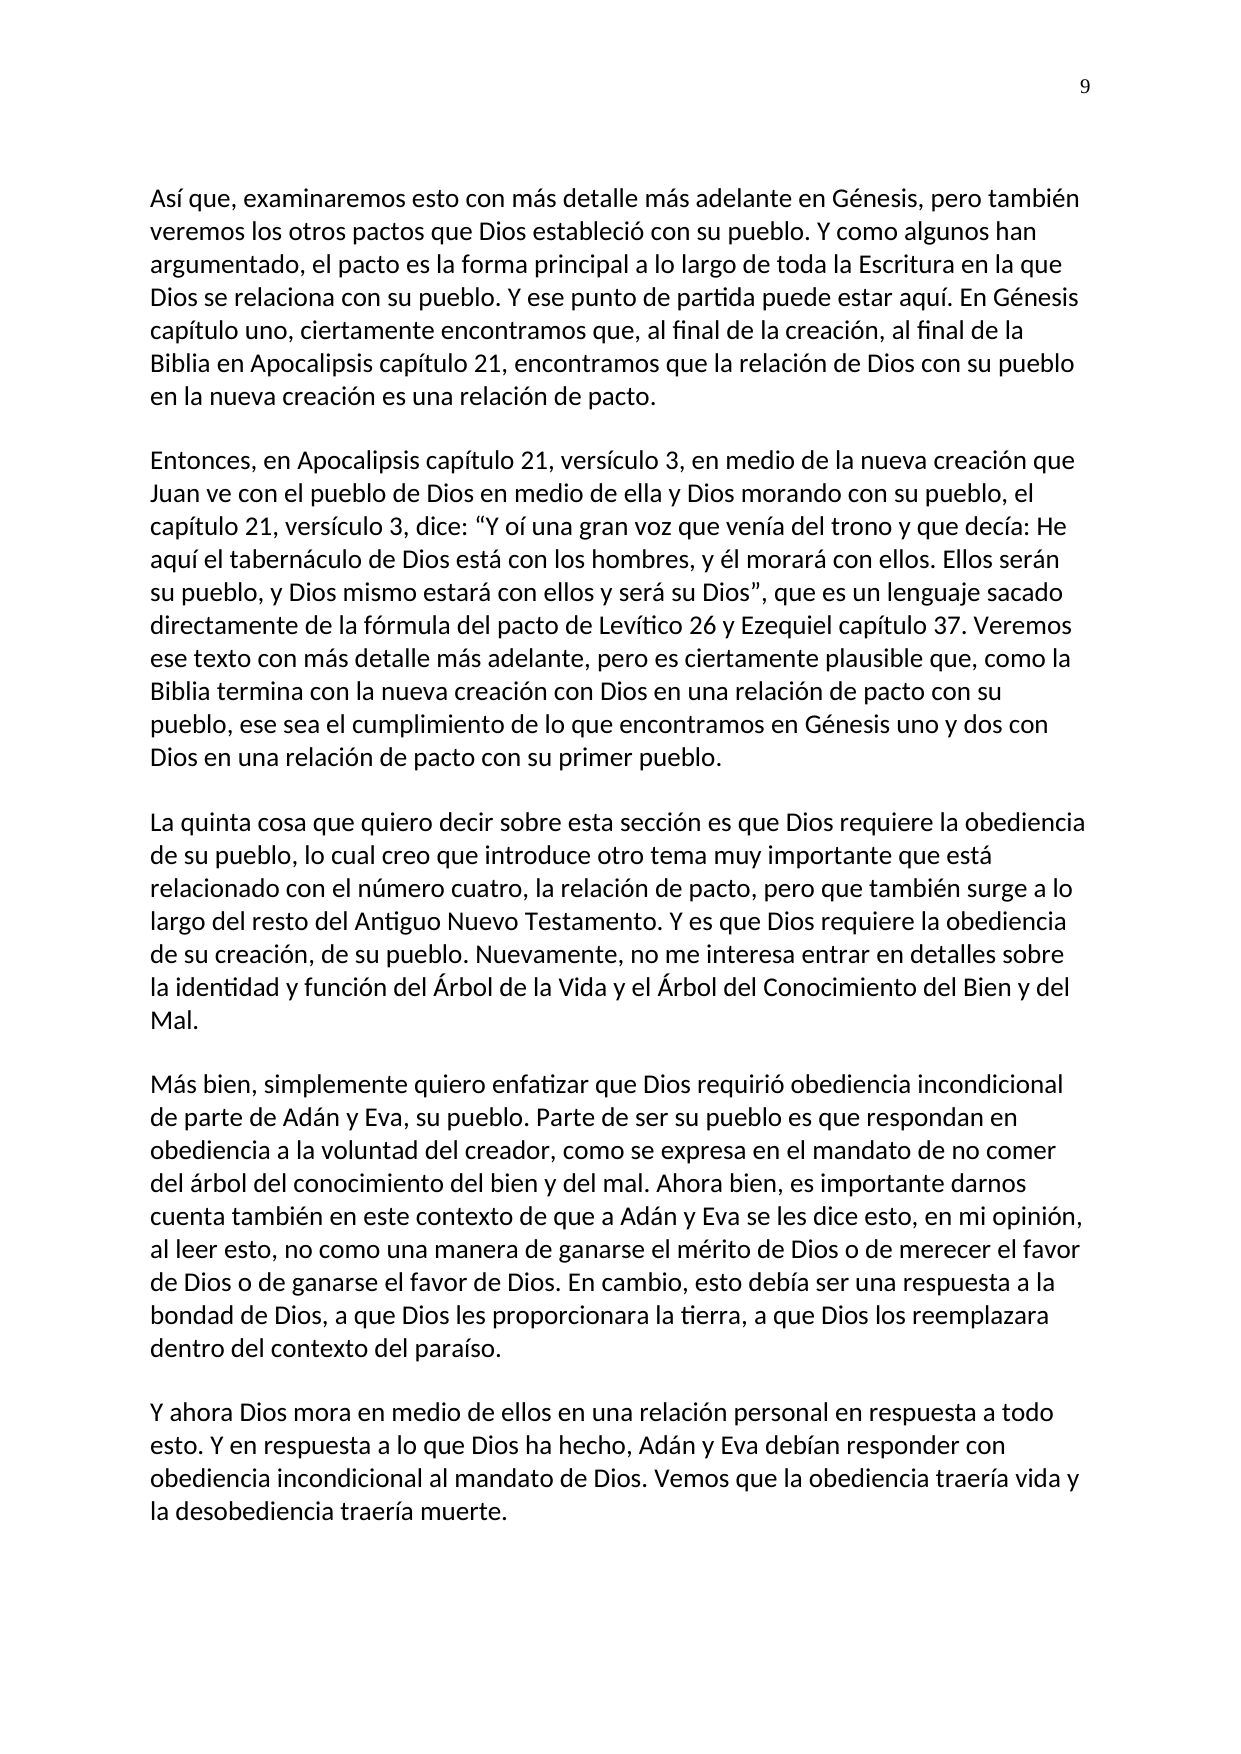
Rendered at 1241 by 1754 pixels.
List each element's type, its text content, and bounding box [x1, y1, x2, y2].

text Entonces, en Apocalipsis capítulo 21, versículo 3, en medio de la nueva creación que Juan ve con el pueblo de Dios en medio de ella y Dios morando con su pueblo, el capítulo 21, versículo 3, dice: “Y oí una gran voz que venía del trono y que decía: He aquí el tabernáculo de Dios está con los hombres, y él morará con ellos. Ellos serán su pueblo, y Dios mismo estará con ellos y será su Dios”, que es un lenguaje sacado directamente de la fórmula del pacto de Levítico 26 y Ezequiel capítulo 37. Veremos ese texto con más detalle más adelante, pero es ciertamente plausible que, como la Biblia termina con la nueva creación con Dios en una relación de pacto con su pueblo, ese sea el cumplimiento de lo que encontramos en Génesis uno y dos con Dios en una relación de pacto con su primer pueblo. [150, 443, 1090, 774]
text Y ahora Dios mora en medio de ellos en una relación personal en respuesta a todo esto. Y en respuesta a lo que Dios ha hecho, Adán y Eva debían responder con obediencia incondicional al mandato de Dios. Vemos que la obediencia traería vida y la desobediencia traería muerte. [150, 1395, 1090, 1527]
text Más bien, simplemente quiero enfatizar que Dios requirió obediencia incondicional de parte de Adán y Eva, su pueblo. Parte de ser su pueblo es que respondan en obediencia a la voluntad del creador, como se expresa en el mandato de no comer del árbol del conocimiento del bien y del mal. Ahora bien, es importante darnos cuenta también en este contexto de que a Adán y Eva se les dice esto, en mi opinión, al leer esto, no como una manera de ganarse el mérito de Dios o de merecer el favor de Dios o de ganarse el favor de Dios. En cambio, esto debía ser una respuesta a la bondad de Dios, a que Dios les proporcionara la tierra, a que Dios los reemplazara dentro del contexto del paraíso. [150, 1067, 1090, 1364]
text Así que, examinaremos esto con más detalle más adelante en Génesis, pero también veremos los otros pactos que Dios estableció con su pueblo. Y como algunos han argumentado, el pacto es la forma principal a lo largo de toda la Escritura en la que Dios se relaciona con su pueblo. Y ese punto de partida puede estar aquí. En Génesis capítulo uno, ciertamente encontramos que, al final de la creación, al final de la Biblia en Apocalipsis capítulo 21, encontramos que la relación de Dios con su pueblo en la nueva creación es una relación de pacto. [150, 181, 1090, 412]
text La quinta cosa que quiero decir sobre esta sección es que Dios requiere la obediencia de su pueblo, lo cual creo que introduce otro tema muy importante que está relacionado con el número cuatro, la relación de pacto, pero que también surge a lo largo del resto del Antiguo Nuevo Testamento. Y es que Dios requiere la obediencia de su creación, de su pueblo. Nuevamente, no me interesa entrar en detalles sobre la identidad y función del Árbol de la Vida y el Árbol del Conocimiento del Bien y del Mal. [150, 805, 1090, 1036]
